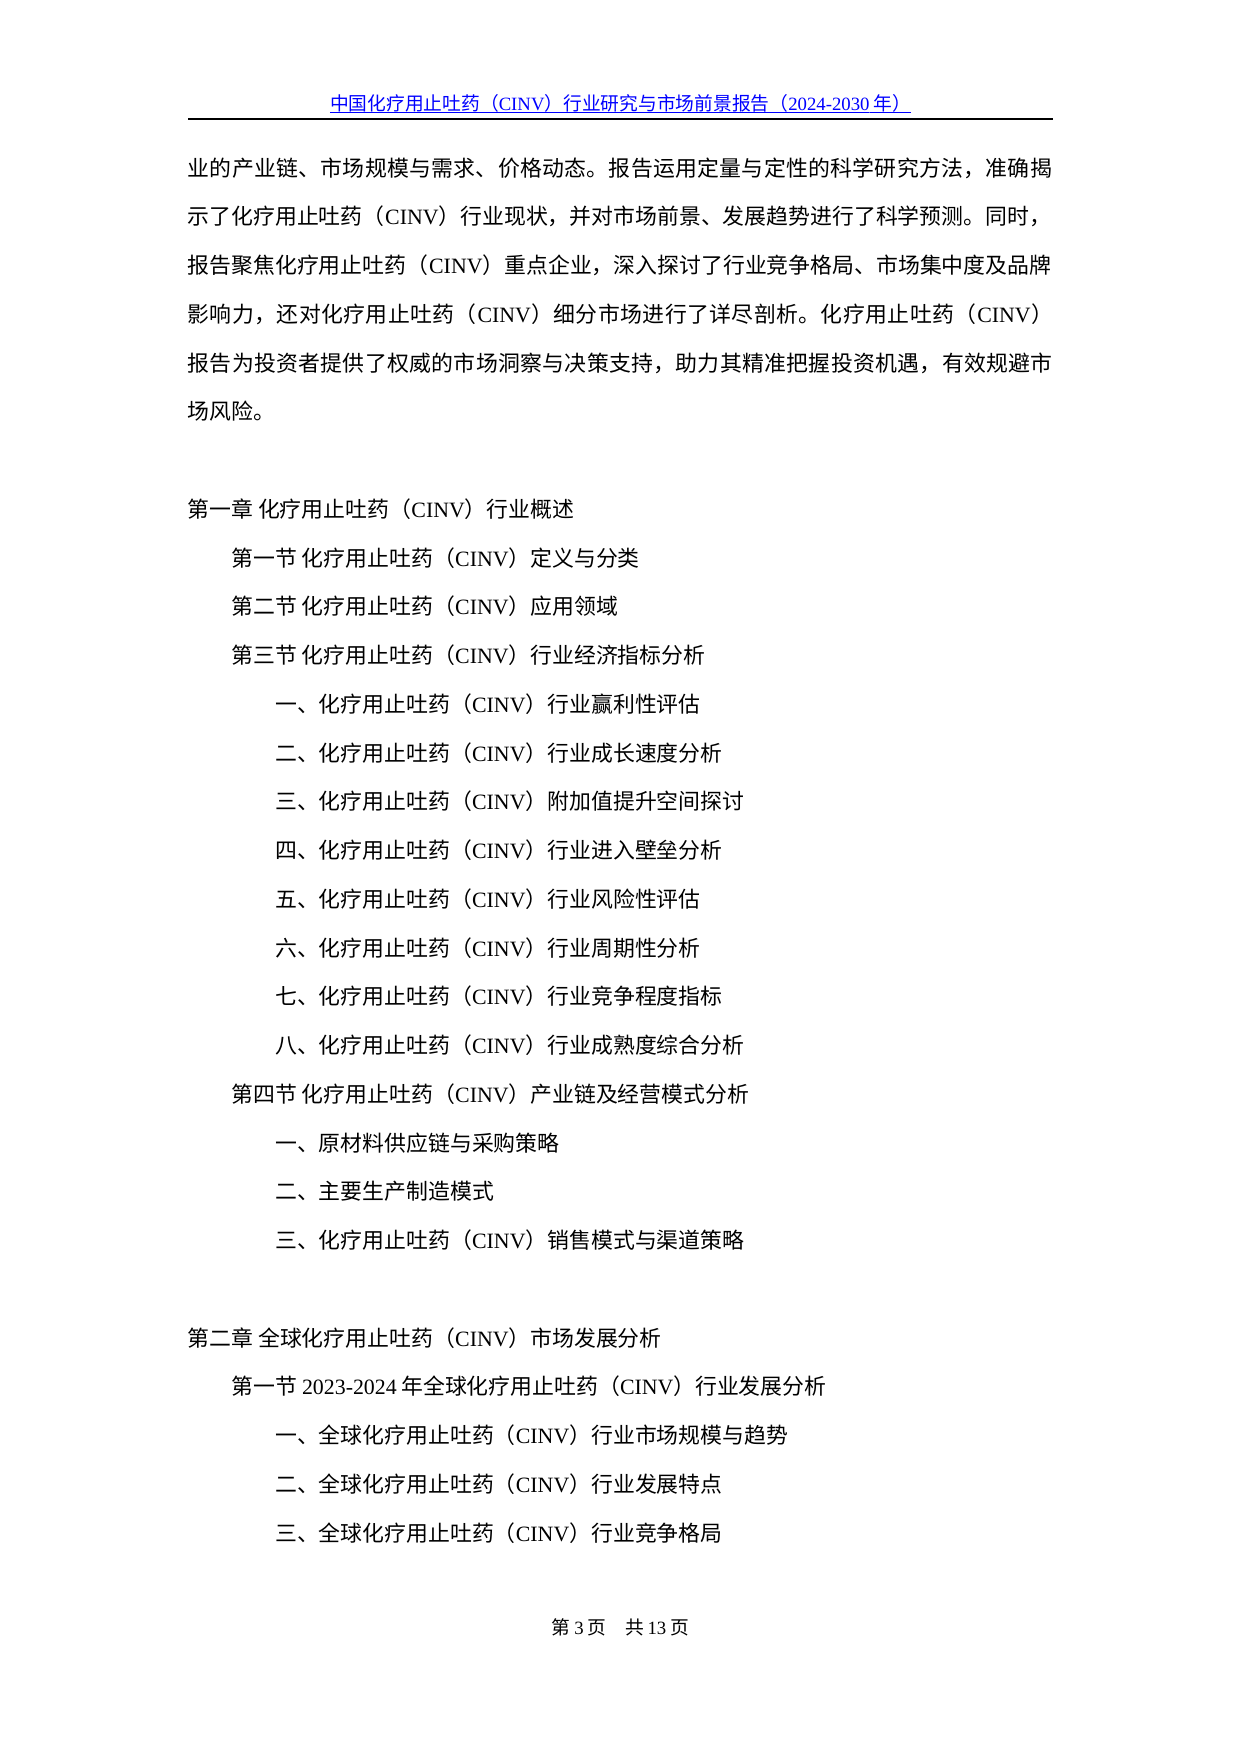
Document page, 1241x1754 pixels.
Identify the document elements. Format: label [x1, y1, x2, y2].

text [187, 150, 1053, 1548]
